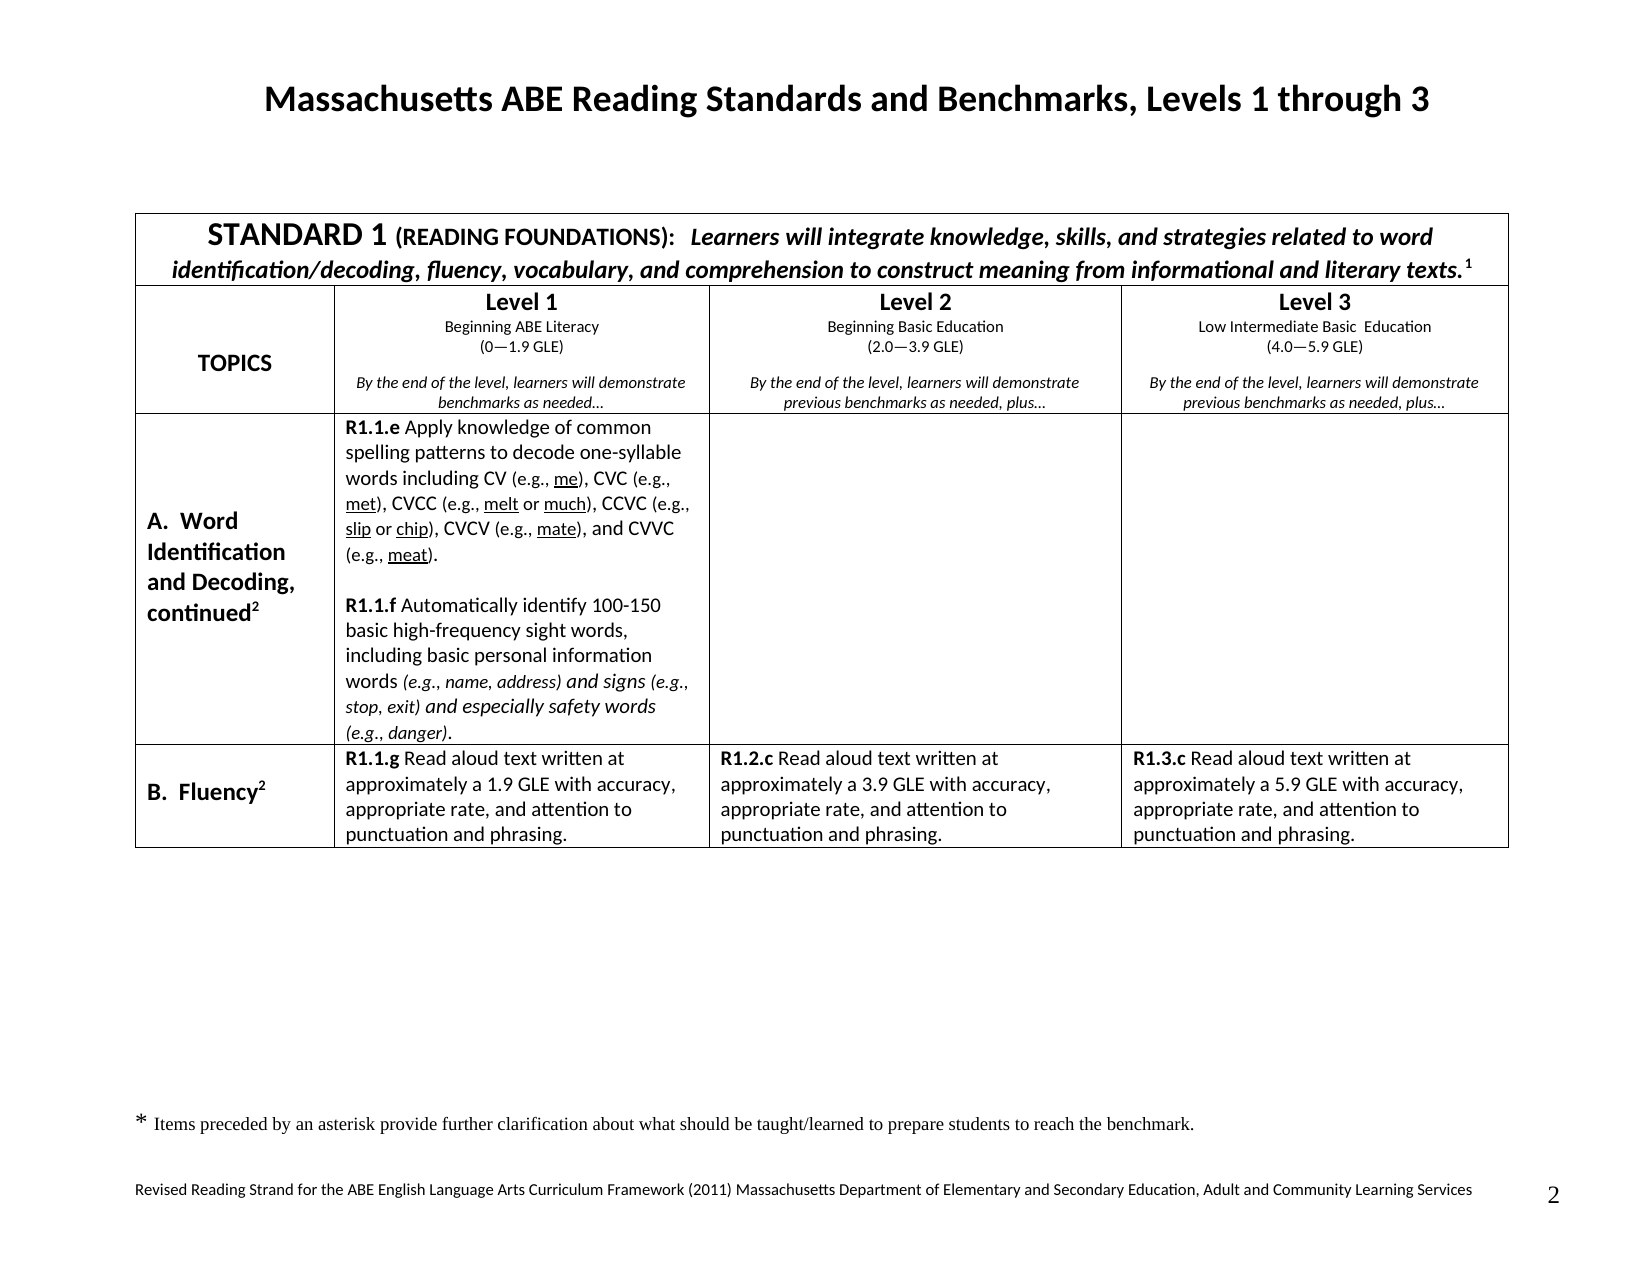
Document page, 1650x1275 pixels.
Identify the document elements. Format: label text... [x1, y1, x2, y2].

table_cell [1122, 414, 1508, 744]
table_cell Level 2 Beginning Basic Education (2.0—3.9 GLE) By the end of the level, learners will demonstrate previous benchmarks as needed, plus… [710, 286, 1121, 413]
table_cell R1.1.e Apply knowledge of common spelling patterns to decode one-syllable words including CV (e.g., me), CVC (e.g., met), CVCC (e.g., melt or much), CCVC (e.g., slip or chip), CVCV (e.g., mate), and CVVC (e.g., meat). R1.1.f Automatically identify 100-150 basic high-frequency sight words, including basic personal information words (e.g., name, address) and signs (e.g., stop, exit) and especially safety words (e.g., danger). [335, 414, 709, 744]
table_cell Level 1 Beginning ABE Literacy (0—1.9 GLE) By the end of the level, learners will demonstrate benchmarks as needed… [335, 286, 709, 413]
text * Items preceded by an asterisk provide further clarification about what should be taught/learned to prepare students to reach the benchmark. [135, 1107, 1560, 1136]
table_cell [710, 414, 1121, 744]
table_cell R1.1.g Read aloud text written at approximately a 1.9 GLE with accuracy, appropriate rate, and attention to punctuation and phrasing. [335, 745, 709, 847]
table_header STANDARD 1 (READING FOUNDATIONS): Learners will integrate knowledge, skills, and strategies related to word identification/decoding, fluency, vocabulary, and comprehension to construct meaning from informational and literary texts.1 [136, 214, 1508, 285]
table_cell Level 3 Low Intermediate Basic Education (4.0—5.9 GLE) By the end of the level, learners will demonstrate previous benchmarks as needed, plus… [1122, 286, 1508, 413]
table_cell A. Word Identification and Decoding, continued2 [136, 414, 334, 744]
table_cell R1.3.c Read aloud text written at approximately a 5.9 GLE with accuracy, appropriate rate, and attention to punctuation and phrasing. [1122, 745, 1508, 847]
table_cell B. Fluency2 [136, 745, 334, 847]
table_cell R1.2.c Read aloud text written at approximately a 3.9 GLE with accuracy, appropriate rate, and attention to punctuation and phrasing. [710, 745, 1121, 847]
table_cell TOPICS [136, 286, 334, 413]
